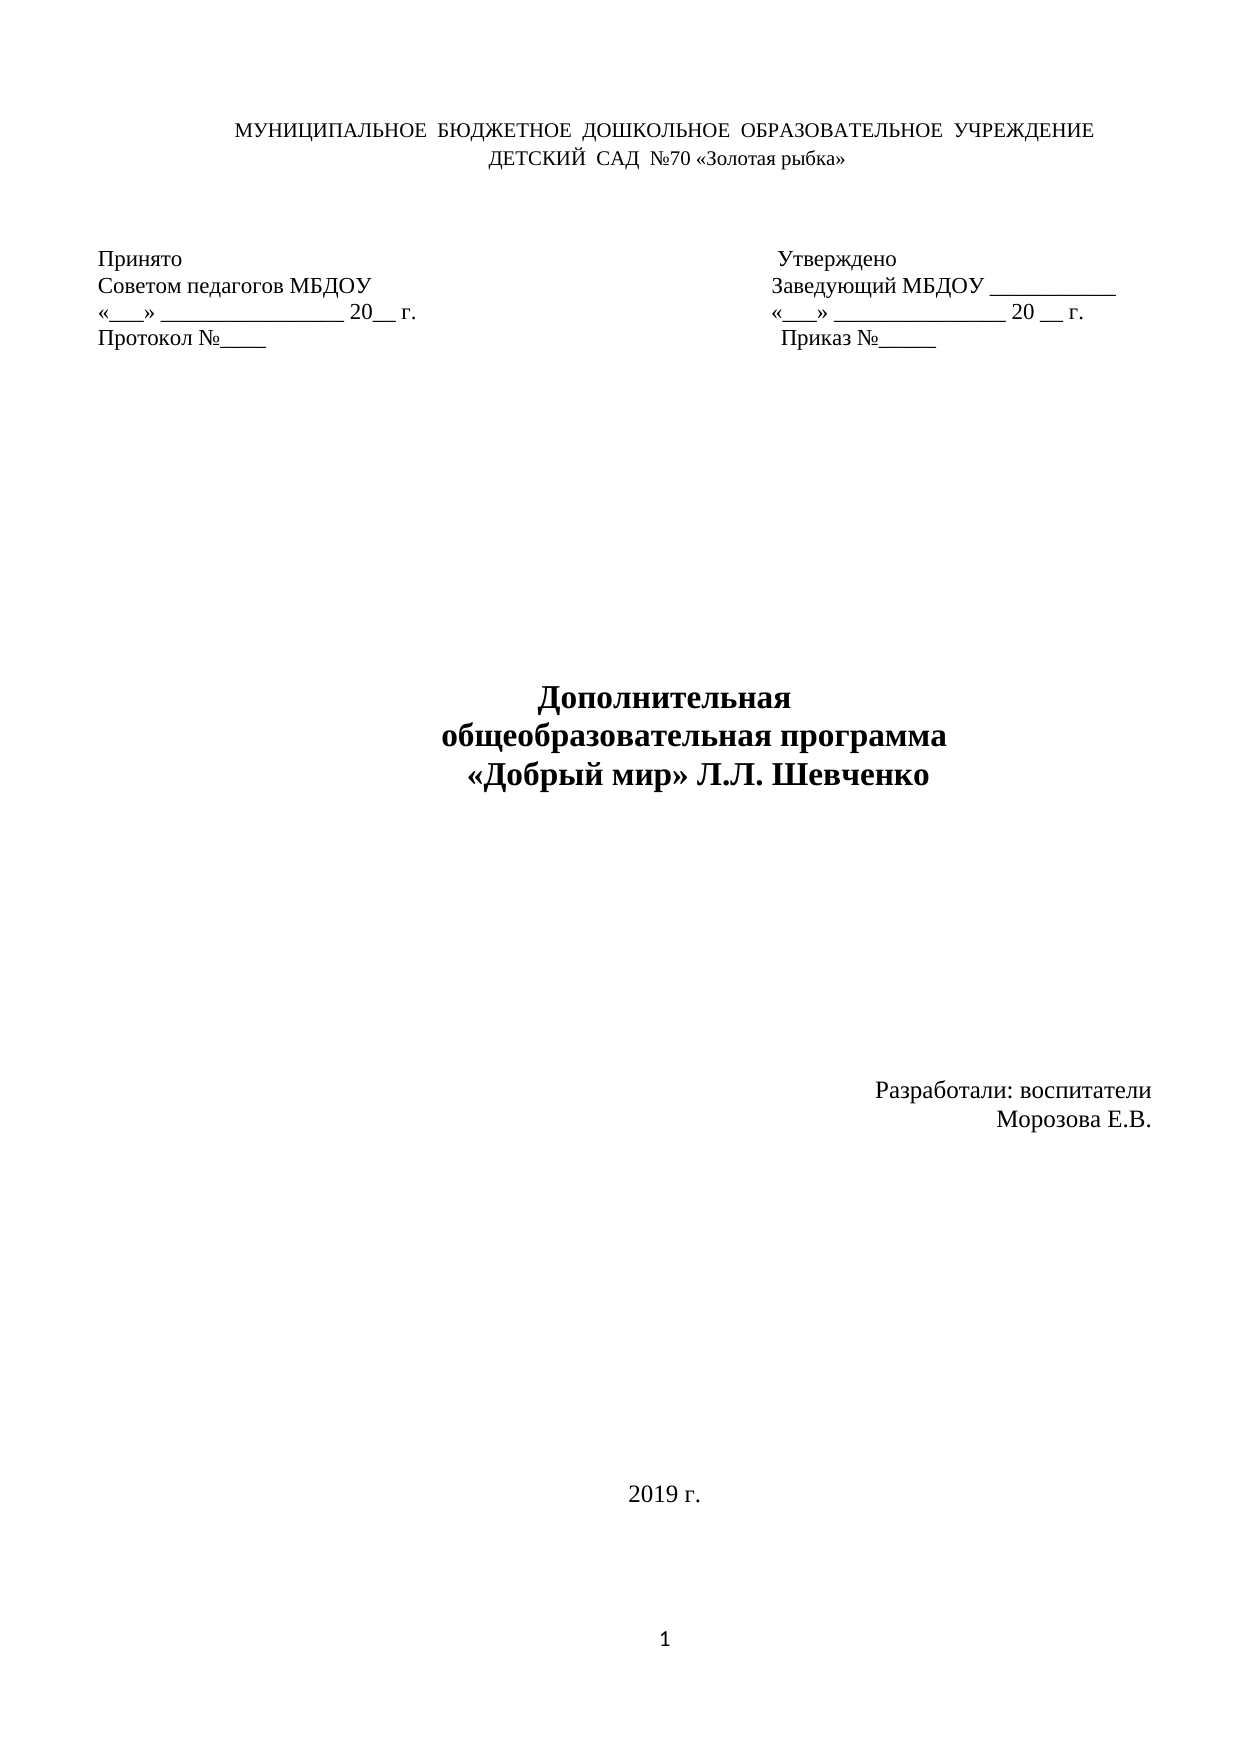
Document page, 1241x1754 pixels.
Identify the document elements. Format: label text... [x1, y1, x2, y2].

text Морозова Е.В. [177, 1104, 1152, 1132]
table_header Принято Утверждено Советом педагогов МБДОУ Заведующий МБДОУ ___________ «___» ________________ 20__ г. «___» _______________ 20 __ г. Протокол №____ Приказ №_____ [86, 245, 1133, 517]
text Разработали: воспитатели [177, 1075, 1152, 1104]
text «Добрый мир» Л.Л. Шевченко [177, 754, 1152, 792]
text общеобразовательная программа [177, 716, 1152, 754]
text МУНИЦИПАЛЬНОЕ БЮДЖЕТНОЕ ДОШКОЛЬНОЕ ОБРАЗОВАТЕЛЬНОЕ УЧРЕЖДЕНИЕ [177, 118, 1152, 142]
text 2019 г. [177, 1479, 1152, 1508]
text Дополнительная [177, 677, 1152, 716]
text ДЕТСКИЙ САД №70 «Золотая рыбка» [177, 146, 1152, 170]
